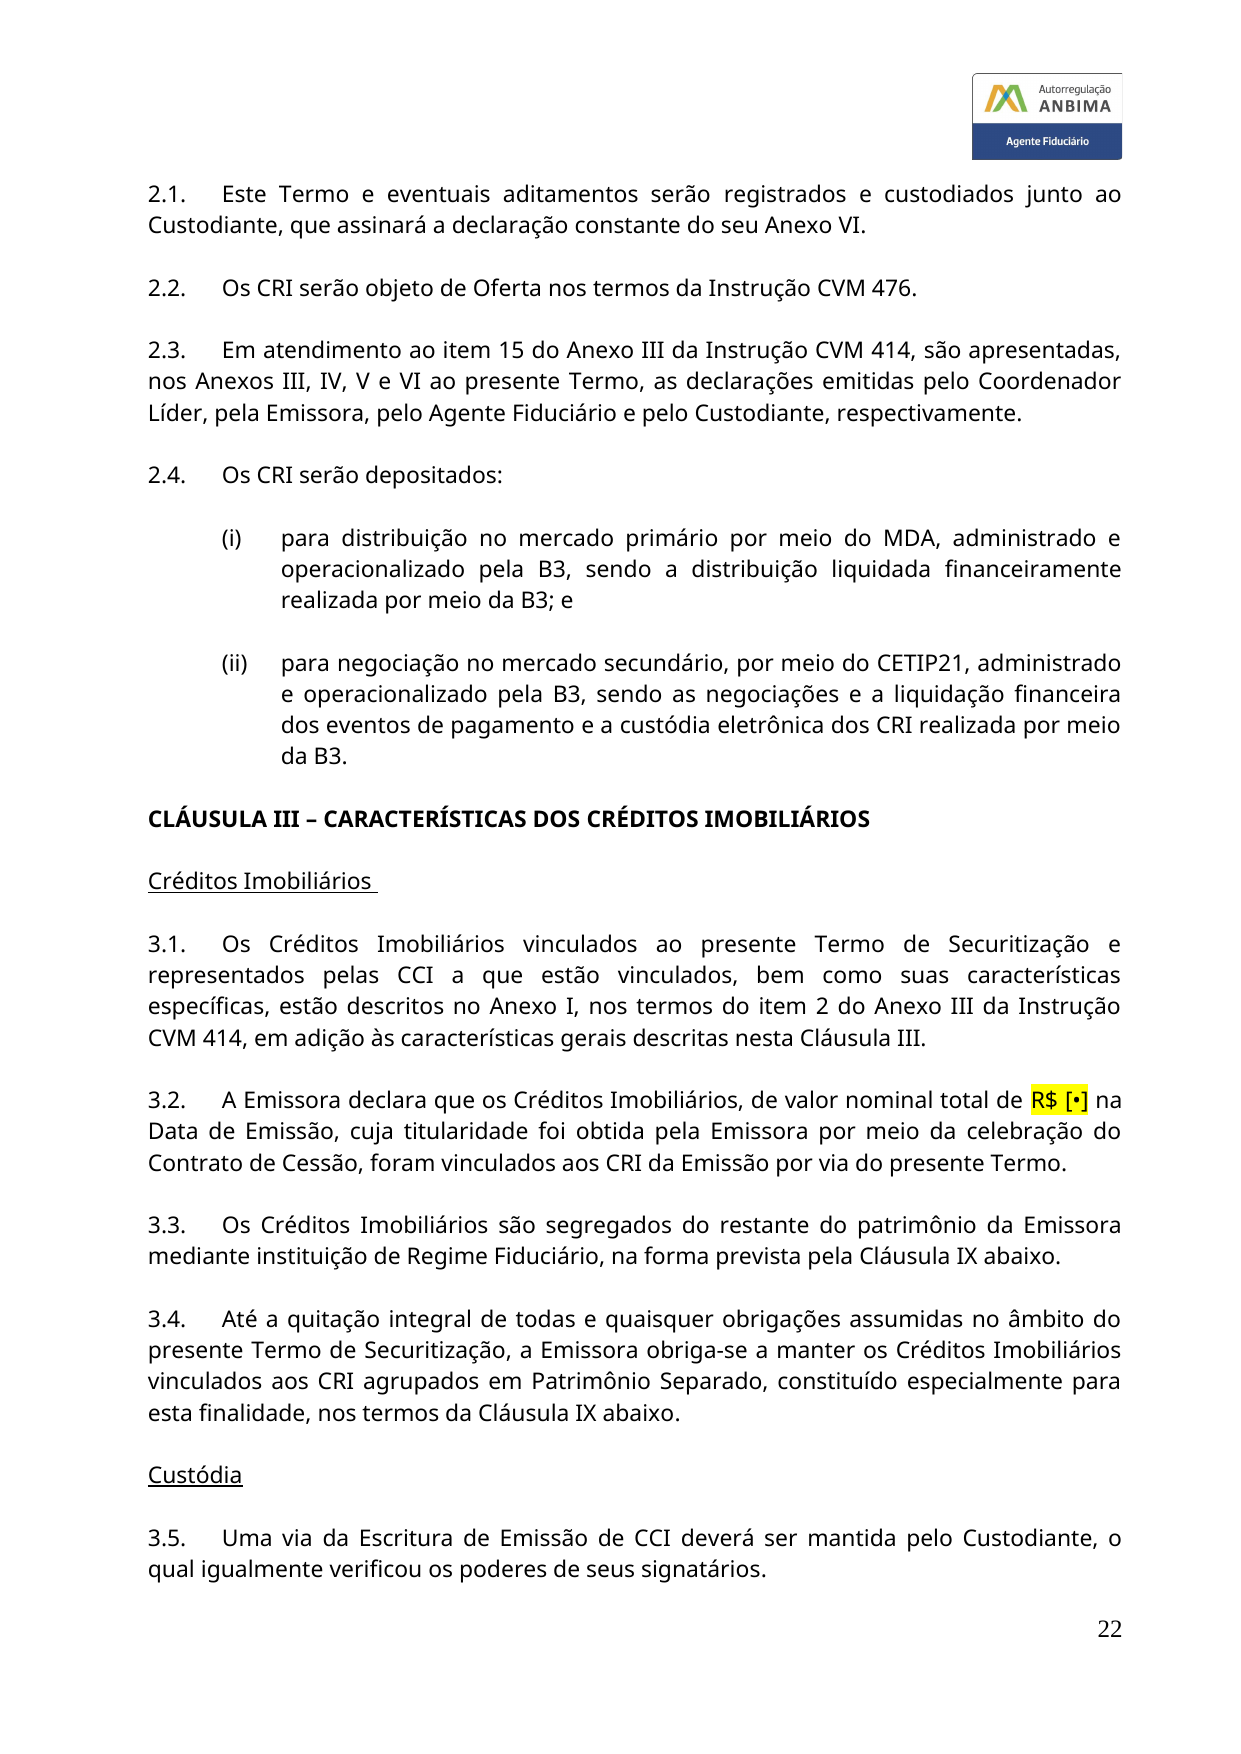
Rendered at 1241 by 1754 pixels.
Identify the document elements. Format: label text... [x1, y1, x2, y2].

picture [972, 73, 1123, 160]
list Os Créditos Imobiliários são segregados do restante do patrimônio da Emissora mediante instituição de Regime Fiduciário, na forma prevista pela Cláusula IX abaixo. [148, 1208, 1122, 1271]
list Créditos Imobiliários [148, 865, 1122, 896]
subtitle CLÁUSULA III – CARACTERÍSTICAS DOS CRÉDITOS IMOBILIÁRIOS [148, 802, 1122, 833]
list Em atendimento ao item 15 do Anexo III da Instrução CVM 414, são apresentadas, nos Anexos III, IV, V e VI ao presente Termo, as declarações emitidas pelo Coordenador Líder, pela Emissora, pelo Agente Fiduciário e pelo Custodiante, respectivamente. [148, 333, 1122, 427]
list Até a quitação integral de todas e quaisquer obrigações assumidas no âmbito do presente Termo de Securitização, a Emissora obriga-se a manter os Créditos Imobiliários vinculados aos CRI agrupados em Patrimônio Separado, constituído especialmente para esta finalidade, nos termos da Cláusula IX abaixo. [148, 1302, 1122, 1427]
list A Emissora declara que os Créditos Imobiliários, de valor nominal total de R$ [•] na Data de Emissão, cuja titularidade foi obtida pela Emissora por meio da celebração do Contrato de Cessão, foram vinculados aos CRI da Emissão por via do presente Termo. [148, 1083, 1122, 1177]
list para distribuição no mercado primário por meio do MDA, administrado e operacionalizado pela B3, sendo a distribuição liquidada financeiramente realizada por meio da B3; e [222, 521, 1122, 615]
list Os CRI serão depositados: [148, 458, 1122, 490]
list Este Termo e eventuais aditamentos serão registrados e custodiados junto ao Custodiante, que assinará a declaração constante do seu Anexo VI. [148, 177, 1122, 240]
list Custódia [148, 1458, 1122, 1490]
list Uma via da Escritura de Emissão de CCI deverá ser mantida pelo Custodiante, o qual igualmente verificou os poderes de seus signatários. [148, 1521, 1122, 1583]
list Os CRI serão objeto de Oferta nos termos da Instrução CVM 476. [148, 271, 1122, 302]
list para negociação no mercado secundário, por meio do CETIP21, administrado e operacionalizado pela B3, sendo as negociações e a liquidação financeira dos eventos de pagamento e a custódia eletrônica dos CRI realizada por meio da B3. [222, 646, 1122, 771]
list Os Créditos Imobiliários vinculados ao presente Termo de Securitização e representados pelas CCI a que estão vinculados, bem como suas características específicas, estão descritos no Anexo I, nos termos do item 2 do Anexo III da Instrução CVM 414, em adição às características gerais descritas nesta Cláusula III. [148, 927, 1122, 1052]
